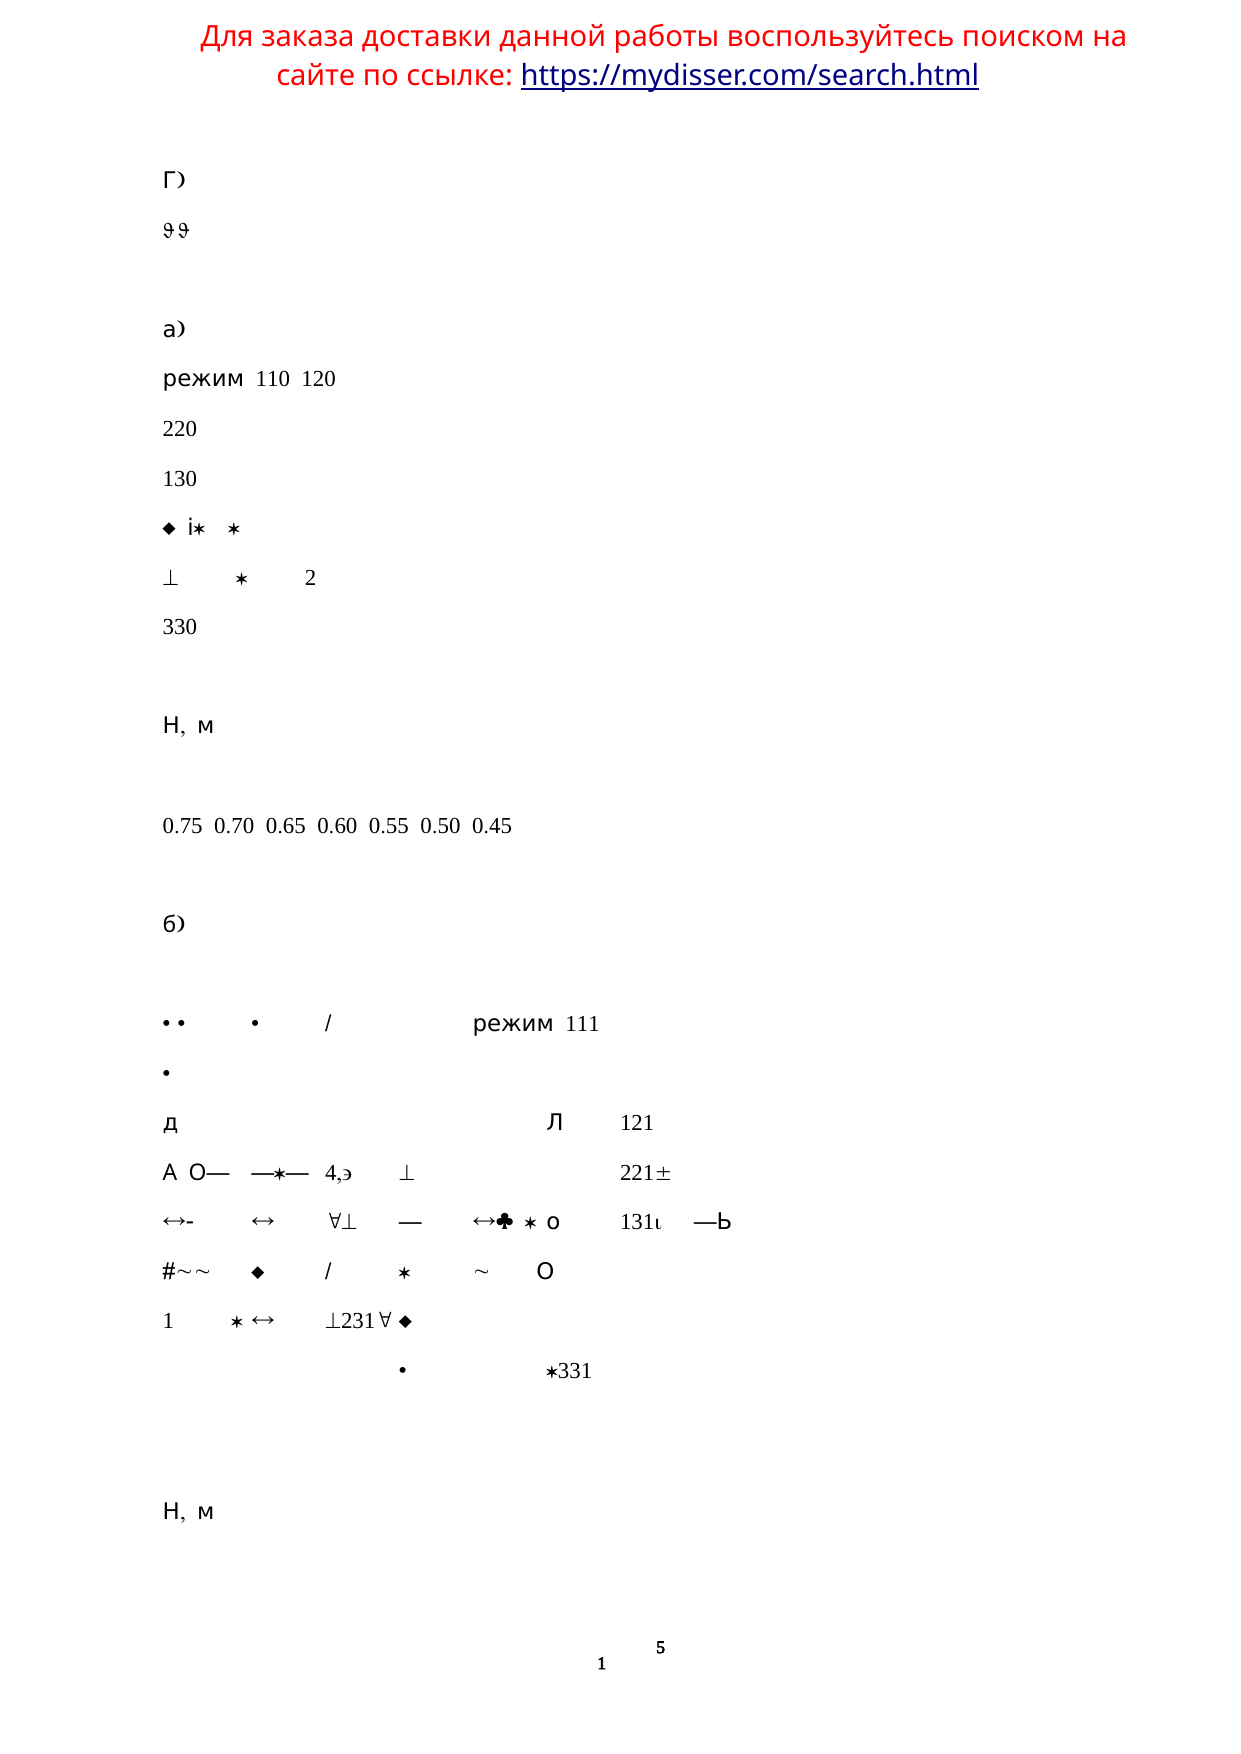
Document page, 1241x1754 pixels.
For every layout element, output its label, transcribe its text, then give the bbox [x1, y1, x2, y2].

text #~~ ♦ / * ~ О [103, 1255, 1152, 1284]
text ♦ і* * [103, 512, 1152, 540]
text 1 * « ^231" ♦ [103, 1305, 1152, 1334]
text а) [103, 313, 1152, 342]
text Г) [103, 164, 1152, 193]
text д Л 121 [103, 1107, 1152, 1135]
text режим 110 120 [103, 363, 1152, 392]
text • [103, 1057, 1152, 1086]
text Н, м [103, 1495, 1152, 1524]
text 130 [103, 462, 1152, 491]
text Н, м [103, 710, 1152, 739]
text 220 [103, 412, 1152, 441]
text ^ * 2 [103, 561, 1152, 590]
text А О— —*— 4,' ^ 221± [103, 1156, 1152, 1185]
text J J [103, 214, 1152, 243]
text • • • / режим 111 [103, 1007, 1152, 1036]
text «- « "^ — «§ * о 131i —Ь [103, 1206, 1152, 1234]
text б) [103, 908, 1152, 937]
text 0.75 0.70 0.65 0.60 0.55 0.50 0.45 [103, 809, 1152, 838]
text • *331 [103, 1354, 1152, 1383]
text 330 [103, 611, 1152, 639]
